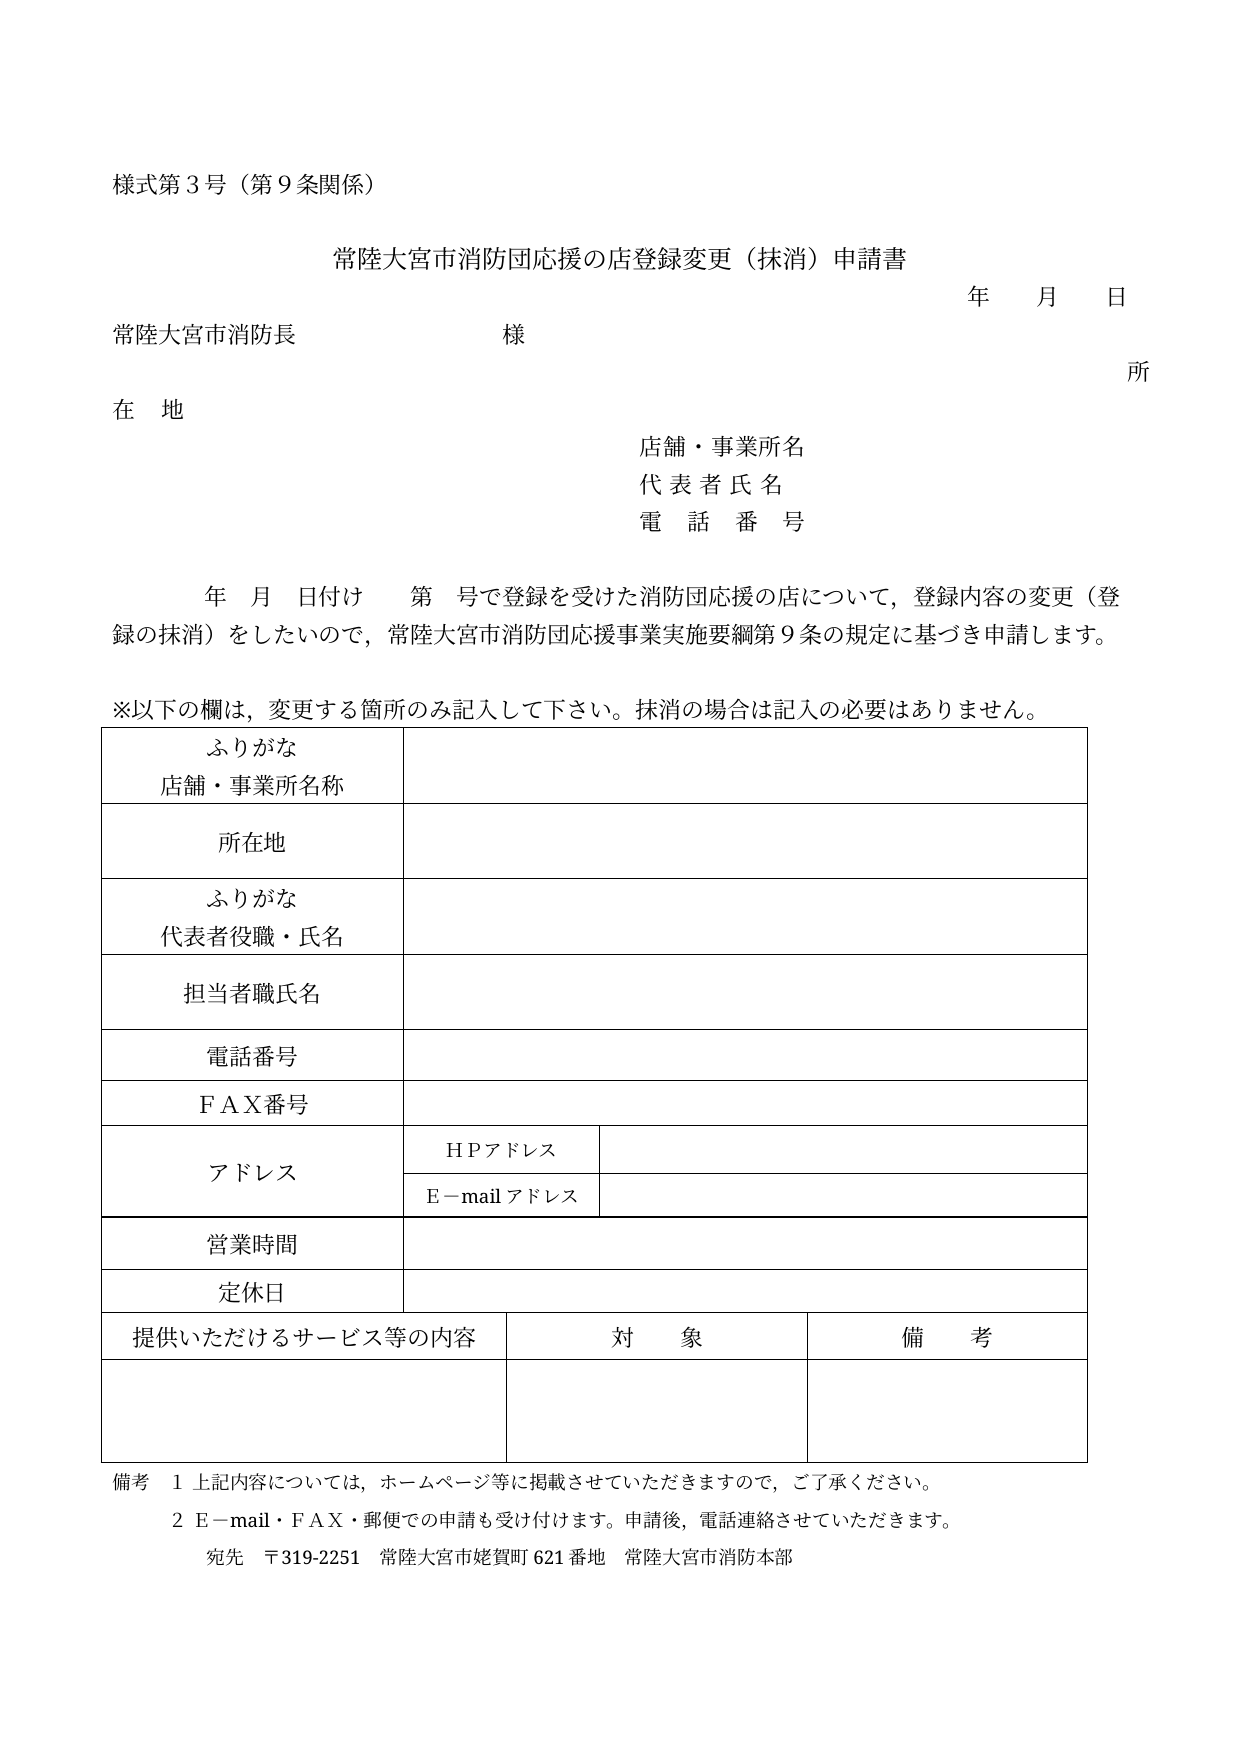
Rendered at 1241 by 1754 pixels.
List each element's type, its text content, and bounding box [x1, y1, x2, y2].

table_cell [102, 1360, 506, 1462]
table_cell [404, 1218, 1087, 1269]
table_cell 備 考 [808, 1313, 1087, 1359]
table_cell ＨＰアドレス [404, 1126, 599, 1173]
text 宛先 〒319-2251 常陸大宮市姥賀町621番地 常陸大宮市消防本部 [112, 1538, 1128, 1575]
table_cell [600, 1126, 1087, 1173]
text ２ Ｅ－mail・ＦＡＸ・郵便での申請も受け付けます。申請後，電話連絡させていただきます。 [112, 1500, 1128, 1538]
table_header ふりがな 店舗・事業所名称 [102, 728, 403, 803]
table_cell 所在地 [102, 804, 403, 878]
table_cell [404, 955, 1087, 1029]
table_cell [404, 1081, 1087, 1125]
table_cell [404, 804, 1087, 878]
table_cell [404, 879, 1087, 954]
table_cell 担当者職氏名 [102, 955, 403, 1029]
text 常陸大宮市消防団応援の店登録変更（抹消）申請書 [112, 239, 1128, 277]
table_cell ＦＡＸ番号 [102, 1081, 403, 1125]
table_cell 電話番号 [102, 1030, 403, 1080]
table_cell ふりがな 代表者役職・氏名 [102, 879, 403, 954]
text 常陸大宮市消防長 様 [112, 314, 1128, 352]
text 店舗・事業所名 [112, 427, 1128, 464]
text 年 月 日付け 第 号で登録を受けた消防団応援の店について，登録内容の変更（登録の抹消）をしたいので，常陸大宮市消防団応援事業実施要綱第９条の規定に基づき申請します。 [112, 577, 1128, 652]
text 所在地 [112, 352, 1128, 427]
text 備考 １ 上記内容については，ホームページ等に掲載させていただきますので，ご了承ください。 [112, 1463, 1128, 1500]
table_cell 定休日 [102, 1270, 403, 1312]
table_cell [600, 1174, 1087, 1216]
table_cell 営業時間 [102, 1218, 403, 1269]
table_cell アドレス [102, 1126, 403, 1216]
table_cell 対 象 [507, 1313, 807, 1359]
table_cell [404, 1030, 1087, 1080]
table_header [404, 728, 1087, 803]
table_cell [808, 1360, 1087, 1462]
table_cell 提供いただけるサービス等の内容 [102, 1313, 506, 1359]
text ※以下の欄は，変更する箇所のみ記入して下さい。抹消の場合は記入の必要はありません。 [112, 689, 1128, 727]
text 年 月 日 [112, 277, 1128, 314]
text 様式第３号（第９条関係） [112, 164, 1128, 202]
table_cell [507, 1360, 807, 1462]
table_cell Ｅ－mailアドレス [404, 1174, 599, 1216]
text 代表者氏名 [112, 464, 1128, 502]
text 電 話 番 号 [112, 502, 1128, 539]
table_cell [404, 1270, 1087, 1312]
